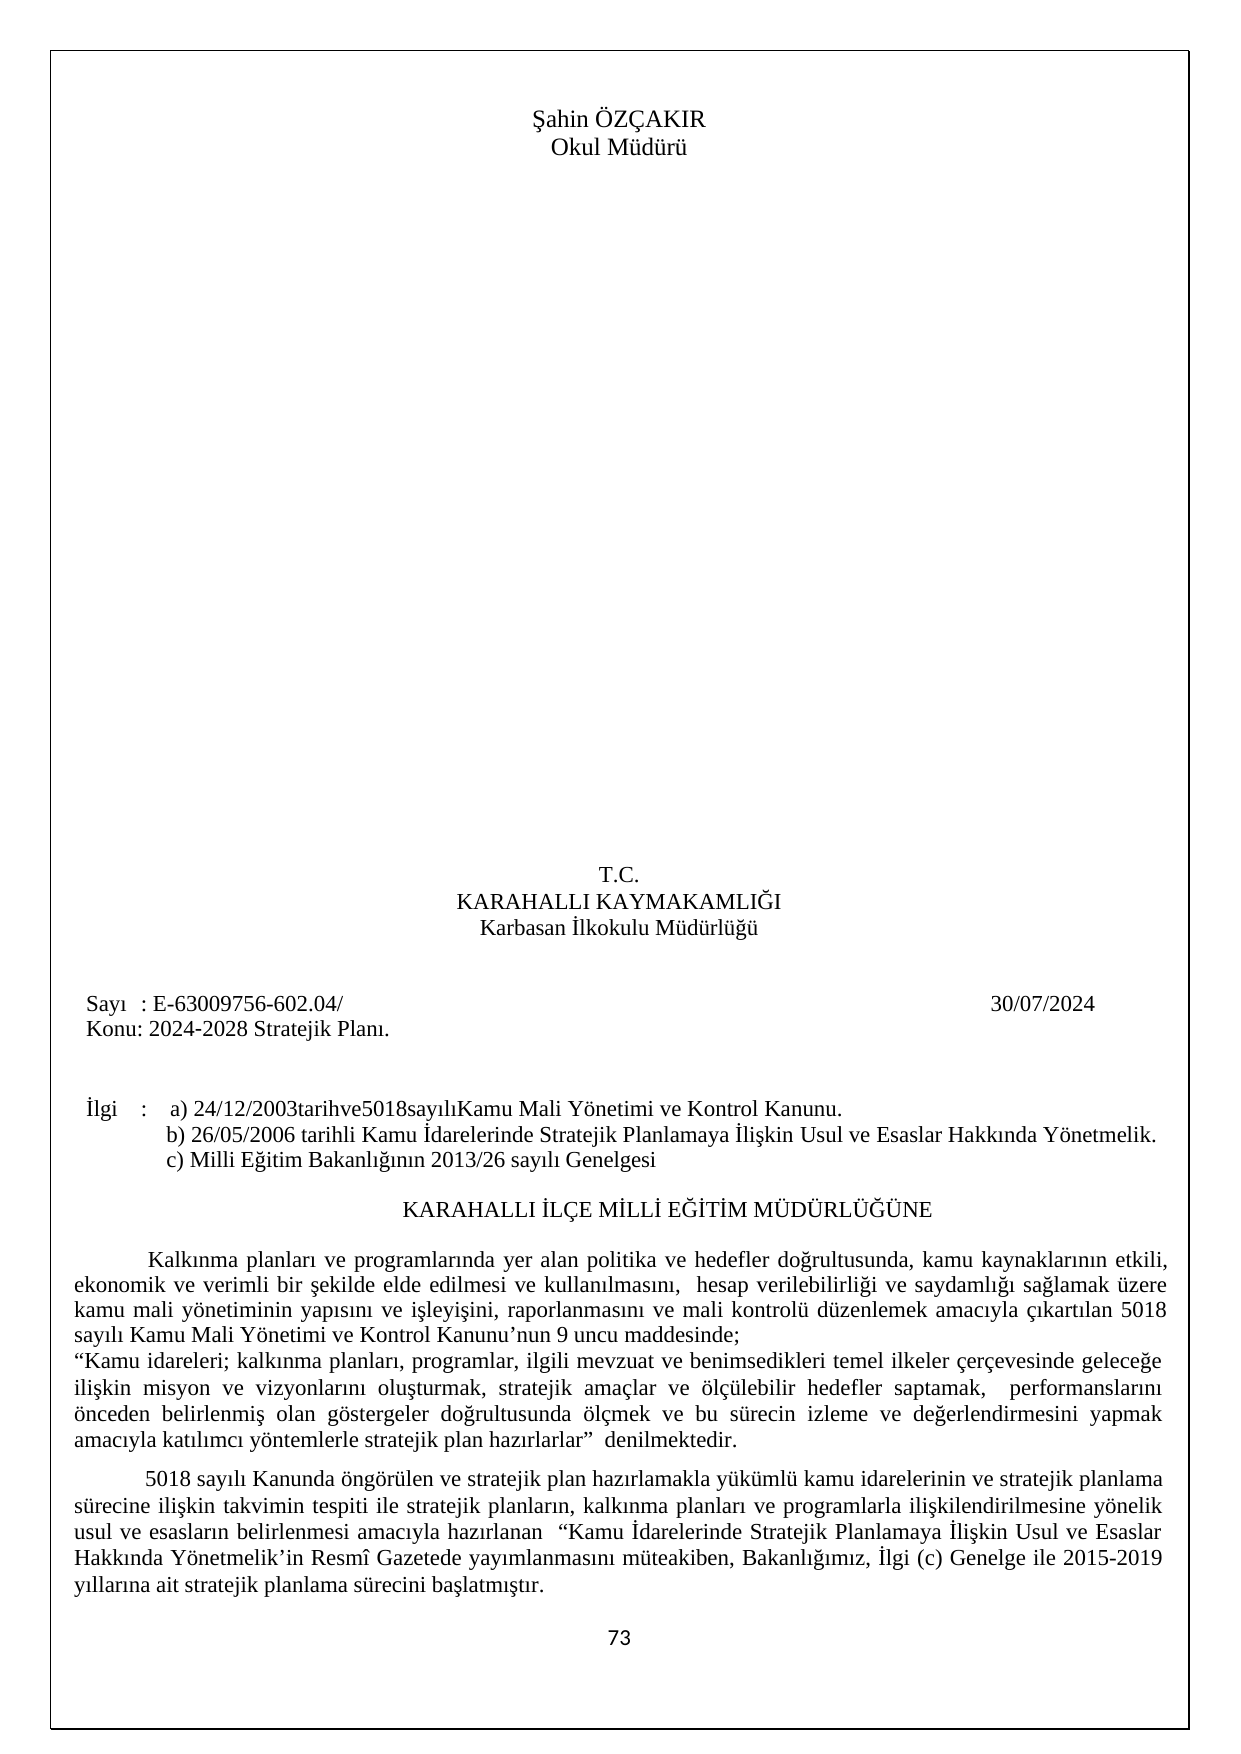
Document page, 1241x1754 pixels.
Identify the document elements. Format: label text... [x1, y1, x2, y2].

text Okul Müdürü [74, 132, 1164, 161]
text Şahin ÖZÇAKIR [74, 104, 1164, 132]
text b) 26/05/2006 tarihli Kamu İdarelerinde Stratejik Planlamaya İlişkin Usul ve Esaslar Hakkında Yönetmelik. [166, 1121, 1170, 1147]
text T.C. KARAHALLI KAYMAKAMLIĞI [74, 861, 1164, 914]
text 5018 sayılı Kanunda öngörülen ve stratejik plan hazırlamakla yükümlü kamu idarelerinin ve stratejik planlama sürecine ilişkin takvimin tespiti ile stratejik planların, kalkınma planları ve programlarla ilişkilendirilmesine yönelik usul ve esasların belirlenmesi amacıyla hazırlanan “Kamu İdarelerinde Stratejik Planlamaya İlişkin Usul ve Esaslar Hakkında Yönetmelik’in Resmî Gazetede yayımlanmasını müteakiben, Bakanlığımız, İlgi (c) Genelge ile 2015-2019 yıllarına ait stratejik planlama sürecini başlatmıştır. [74, 1465, 1164, 1597]
text Sayı : E-63009756-602.04/ 30/07/2024 [86, 991, 1166, 1017]
text Konu: 2024‐2028 Stratejik Planı. [86, 1017, 1166, 1042]
text c) Milli Eğitim Bakanlığının 2013/26 sayılı Genelgesi [166, 1147, 1169, 1172]
text İlgi : a) 24/12/2003tarihve5018sayılıKamu Mali Yönetimi ve Kontrol Kanunu. [86, 1094, 1166, 1121]
text Kalkınma planları ve programlarında yer alan politika ve hedefler doğrultusunda, kamu kaynaklarının etkili, ekonomik ve verimli bir şekilde elde edilmesi ve kullanılmasını, hesap verilebilirliği ve saydamlığı sağlamak üzere kamu mali yönetiminin yapısını ve işleyişini, raporlanmasını ve mali kontrolü düzenlemek amacıyla çıkartılan 5018 sayılı Kamu Mali Yönetimi ve Kontrol Kanunu’nun 9 uncu maddesinde; [74, 1247, 1169, 1347]
text KARAHALLI İLÇE MİLLİ EĞİTİM MÜDÜRLÜĞÜNE [166, 1197, 1169, 1222]
text Karbasan İlkokulu Müdürlüğü [74, 914, 1164, 940]
text “Kamu idareleri; kalkınma planları, programlar, ilgili mevzuat ve benimsedikleri temel ilkeler çerçevesinde geleceğe ilişkin misyon ve vizyonlarını oluşturmak, stratejik amaçlar ve ölçülebilir hedefler saptamak, performanslarını önceden belirlenmiş olan göstergeler doğrultusunda ölçmek ve bu sürecin izleme ve değerlendirmesini yapmak amacıyla katılımcı yöntemlerle stratejik plan hazırlarlar” denilmektedir. [74, 1347, 1164, 1453]
